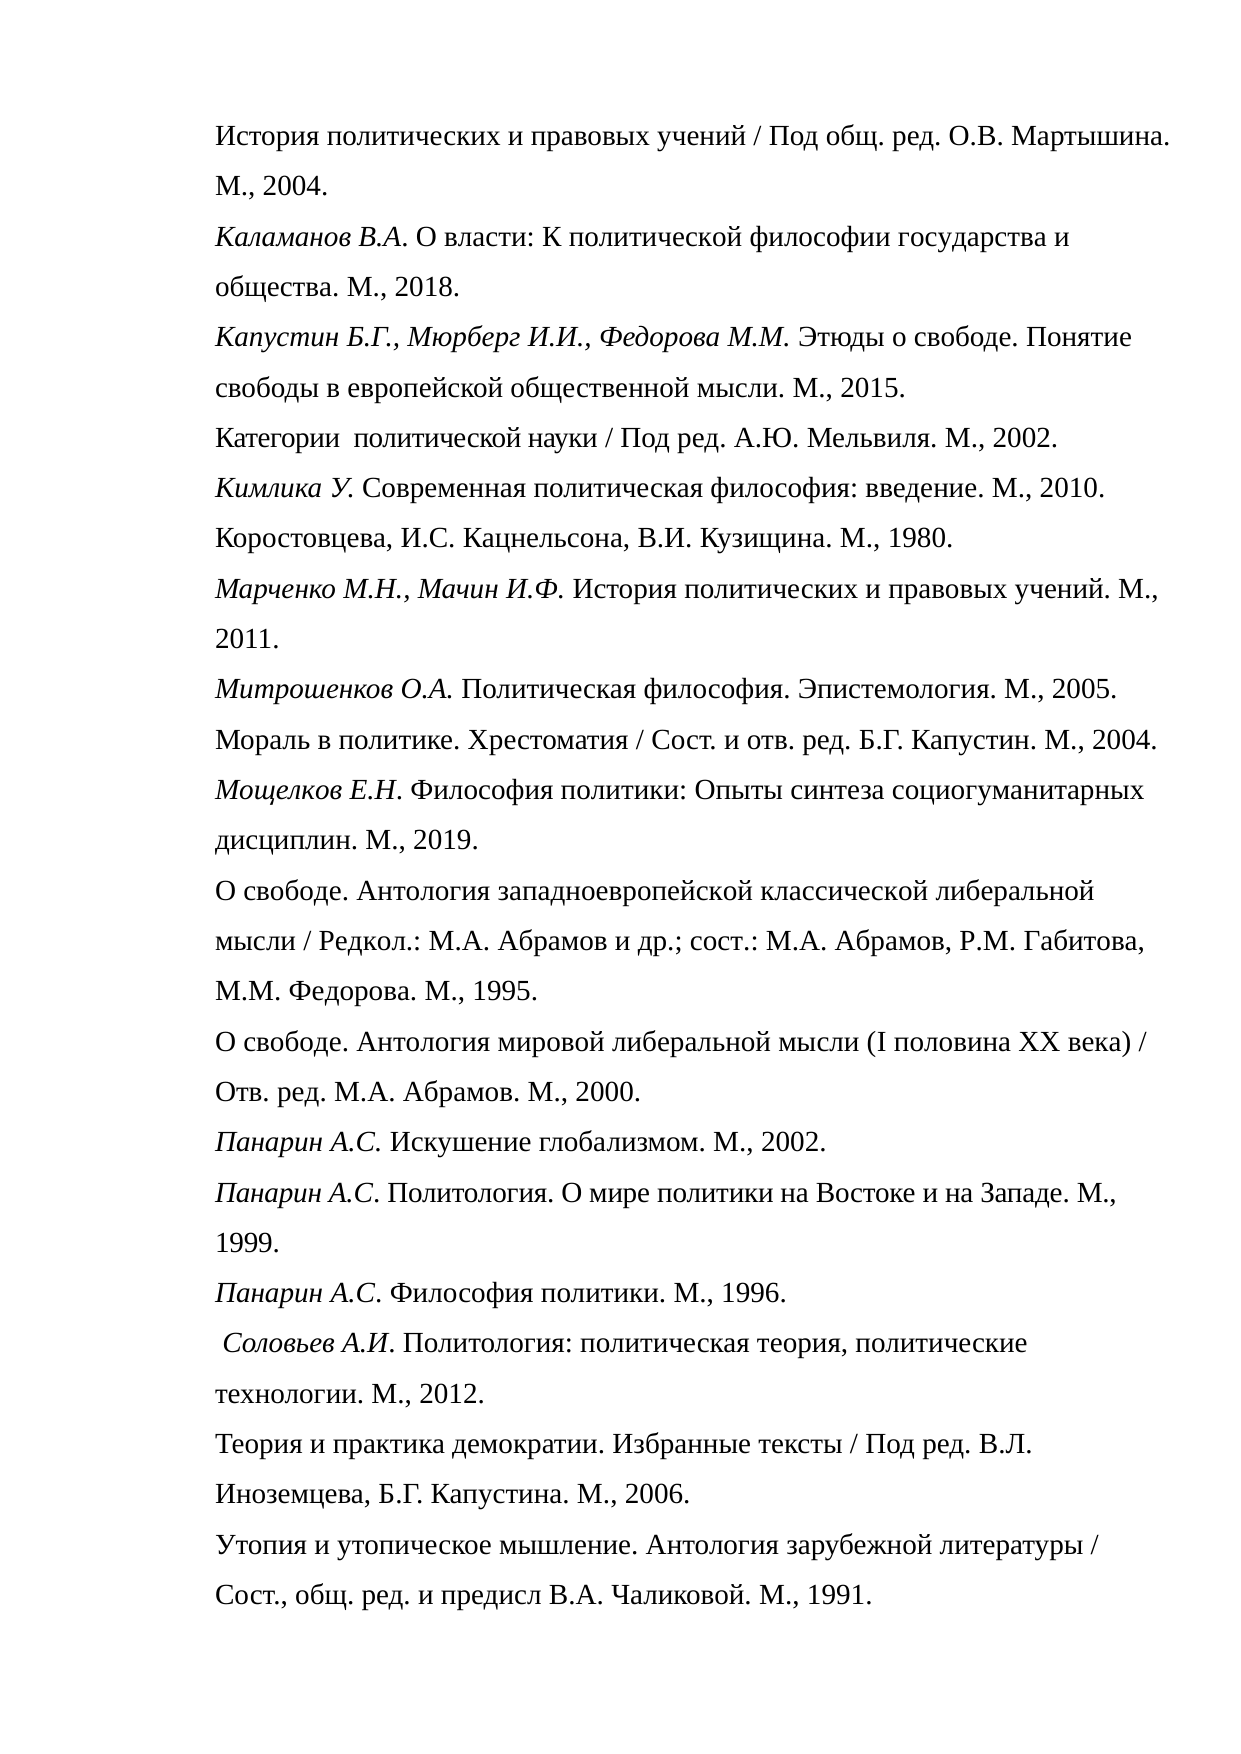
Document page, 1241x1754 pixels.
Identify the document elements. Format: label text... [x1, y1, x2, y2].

text Капустин Б.Г., Мюрберг И.И., Федорова М.М. Этюды о свободе. Понятие свободы в европейской общественной мысли. М., 2015. [215, 319, 1171, 403]
text Мощелков Е.Н. Философия политики: Опыты синтеза социогуманитарных дисциплин. М., 2019. [215, 772, 1171, 856]
text Кимлика У. Современная политическая философия: введение. М., 2010. [215, 470, 1171, 504]
text Коростовцева, И.С. Кацнельсона, В.И. Кузищина. М., 1980. [215, 521, 1171, 554]
text Утопия и утопическое мышление. Антология зарубежной литературы / Сост., общ. ред. и предисл В.А. Чаликовой. М., 1991. [215, 1527, 1171, 1611]
text Категории политической науки / Под ред. А.Ю. Мельвиля. М., 2002. [215, 420, 1171, 453]
text Панарин А.С. Философия политики. М., 1996. [215, 1275, 1171, 1309]
text Митрошенков О.А. Политическая философия. Эпистемология. М., 2005. [215, 672, 1171, 705]
text Мораль в политике. Хрестоматия / Сост. и отв. ред. Б.Г. Капустин. М., 2004. [215, 722, 1171, 755]
text История политических и правовых учений / Под общ. ред. О.В. Мартышина. М., 2004. [215, 118, 1171, 202]
text Соловьев А.И. Политология: политическая теория, политические технологии. М., 2012. [215, 1326, 1171, 1409]
text Марченко М.Н., Мачин И.Ф. История политических и правовых учений. М., 2011. [215, 571, 1171, 655]
text Теория и практика демократии. Избранные тексты / Под ред. В.Л. Иноземцева, Б.Г. Капустина. М., 2006. [215, 1426, 1171, 1510]
text О свободе. Антология мировой либеральной мысли (I половина ХХ века) / Отв. ред. М.А. Абрамов. М., 2000. [215, 1024, 1171, 1108]
text Панарин А.С. Искушение глобализмом. М., 2002. [215, 1124, 1171, 1158]
text Панарин А.С. Политология. О мире политики на Востоке и на Западе. М., 1999. [215, 1175, 1171, 1258]
text О свободе. Антология западноевропейской классической либеральной мысли / Редкол.: М.А. Абрамов и др.; сост.: М.А. Абрамов, Р.М. Габитова, М.М. Федорова. М., 1995. [215, 873, 1171, 1007]
text Каламанов В.А. О власти: К политической философии государства и общества. М., 2018. [215, 219, 1171, 303]
